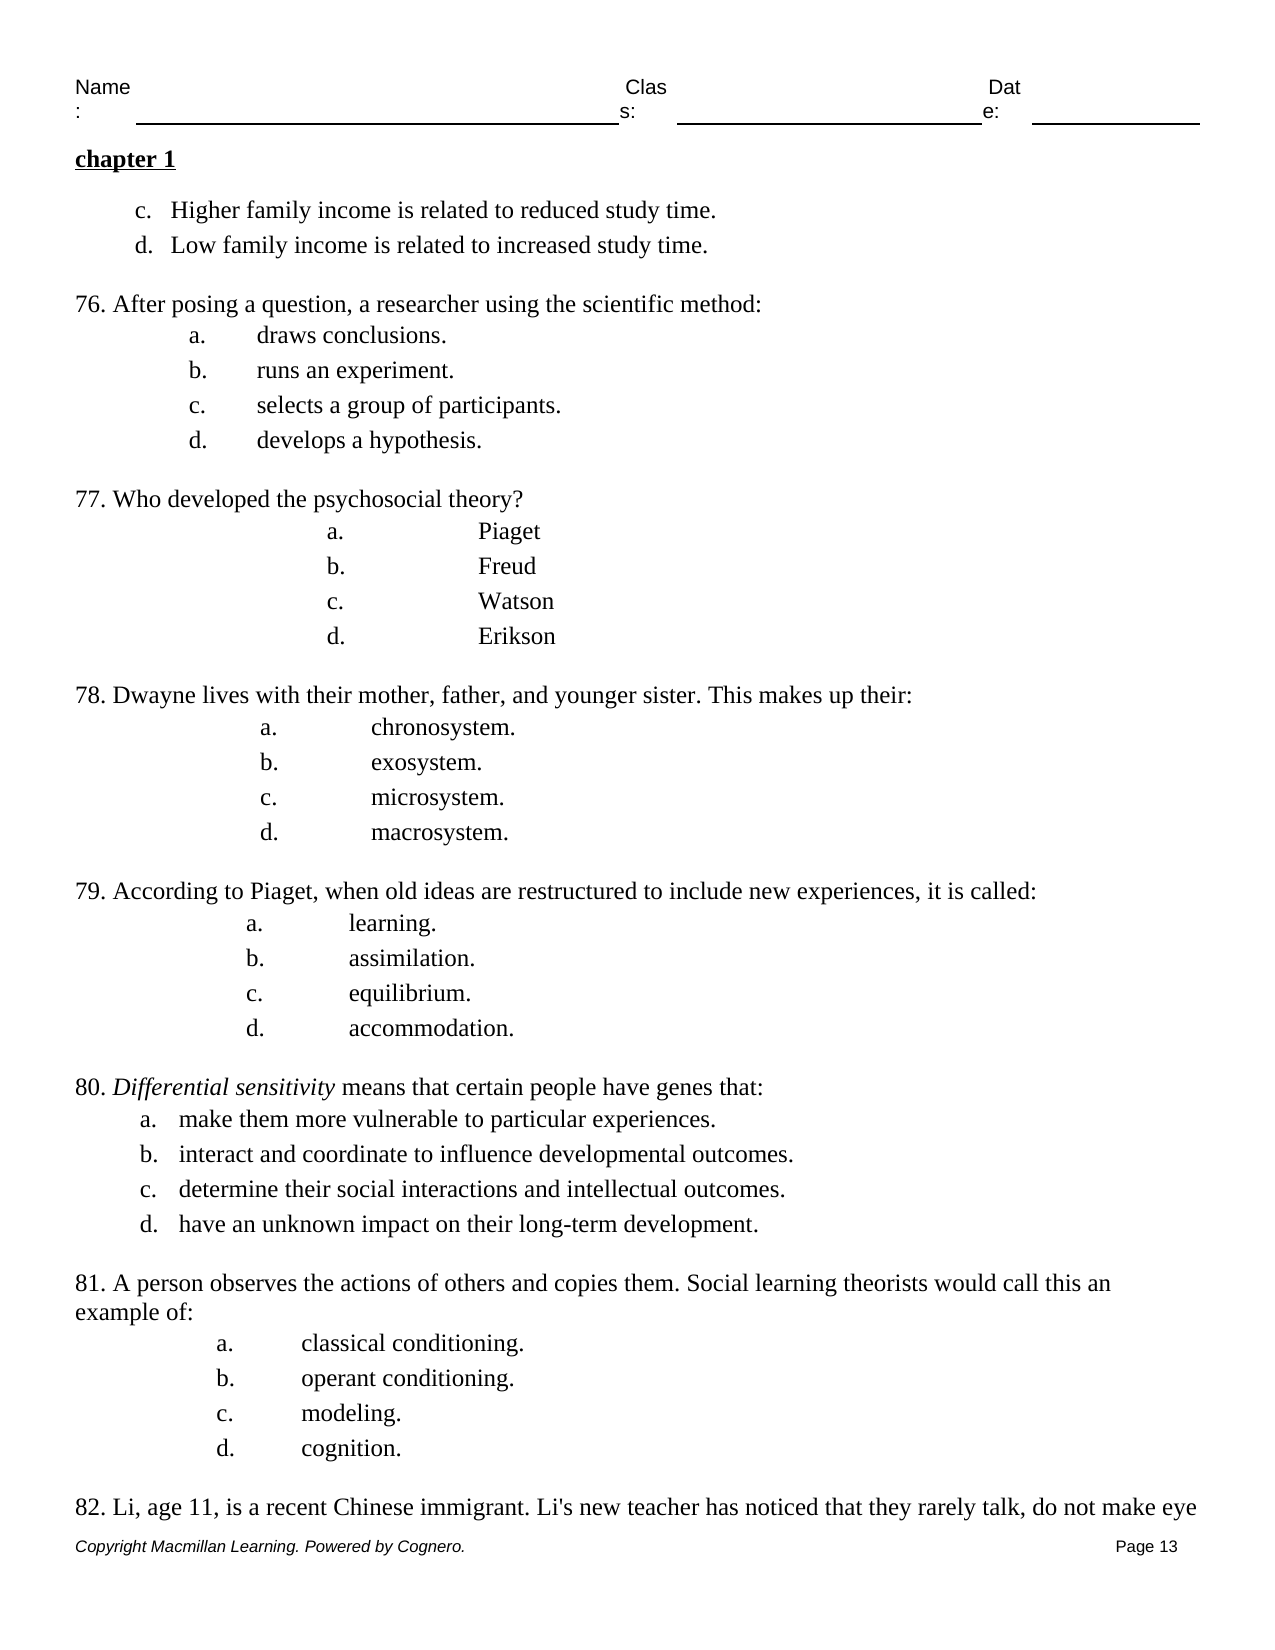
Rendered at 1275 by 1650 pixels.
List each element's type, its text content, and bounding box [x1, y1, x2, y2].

table_header 77. Who developed the psychosocial theory? [75, 485, 1200, 653]
table_header 78. Dwayne lives with their mother, father, and younger sister. This makes up their: [75, 680, 1200, 849]
table_header 80. Differential sensitivity means that certain people have genes that: [75, 1072, 1200, 1241]
table_header 81. A person observes the actions of others and copies them. Social learning theorists would call this an example of: [75, 1268, 1200, 1466]
table_header 76. After posing a question, a researcher using the scientific method: [75, 289, 1200, 458]
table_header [75, 192, 1200, 262]
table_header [75, 1493, 1200, 1521]
table_header 79. According to Piaget, when old ideas are restructured to include new experiences, it is called: [75, 876, 1200, 1045]
